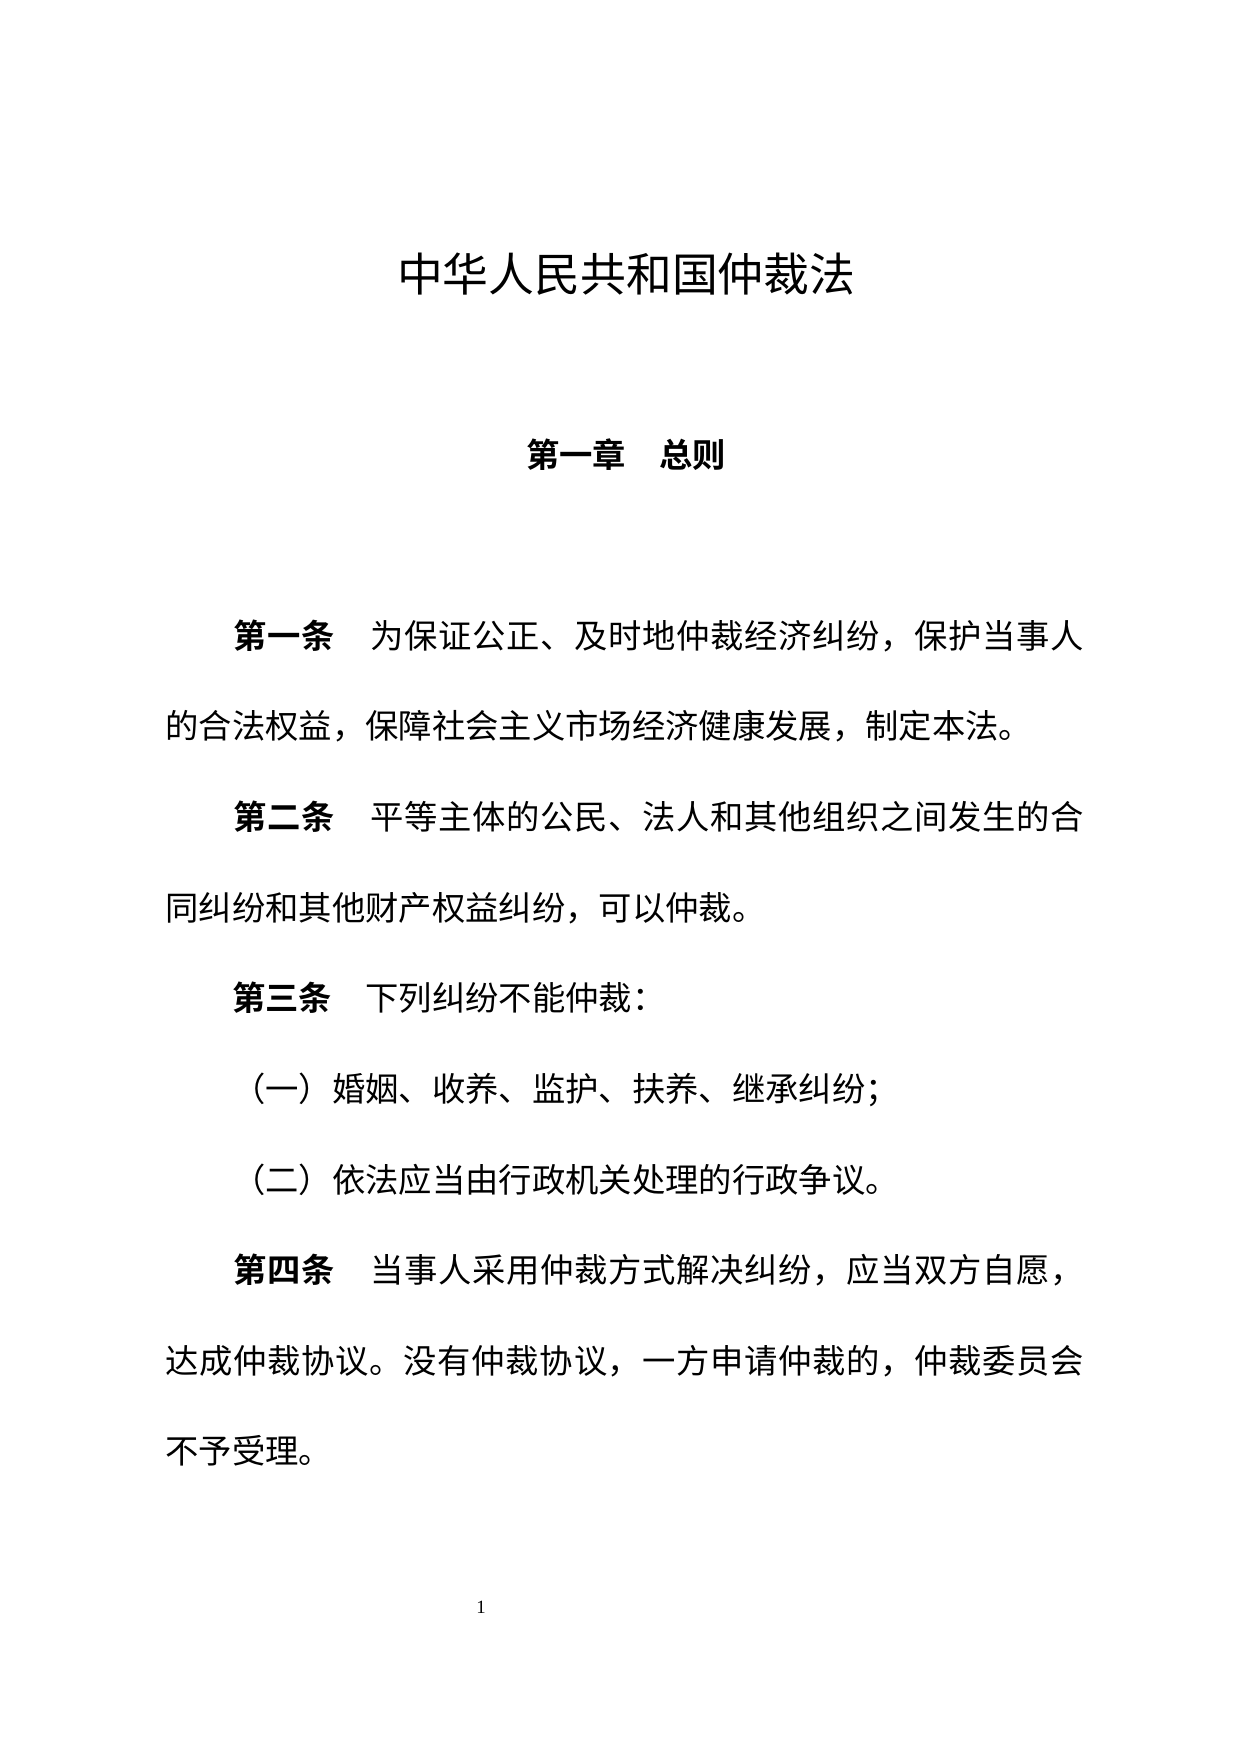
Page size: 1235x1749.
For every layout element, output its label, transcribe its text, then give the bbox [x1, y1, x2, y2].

text （二）依法应当由行政机关处理的行政争议。 [165, 1132, 1087, 1223]
text （一）婚姻、收养、监护、扶养、继承纠纷； [165, 1042, 1087, 1132]
text 中华人民共和国仲裁法 [165, 226, 1087, 317]
list 第一章 总则 [165, 407, 1087, 498]
text 第一条 为保证公正、及时地仲裁经济纠纷，保护当事人的合法权益，保障社会主义市场经济健康发展，制定本法。 [165, 588, 1087, 770]
text 第二条 平等主体的公民、法人和其他组织之间发生的合同纠纷和其他财产权益纠纷，可以仲裁。 [165, 770, 1087, 951]
text 第四条 当事人采用仲裁方式解决纠纷，应当双方自愿，达成仲裁协议。没有仲裁协议，一方申请仲裁的，仲裁委员会不予受理。 [165, 1223, 1087, 1495]
text 第三条 下列纠纷不能仲裁： [165, 951, 1087, 1042]
